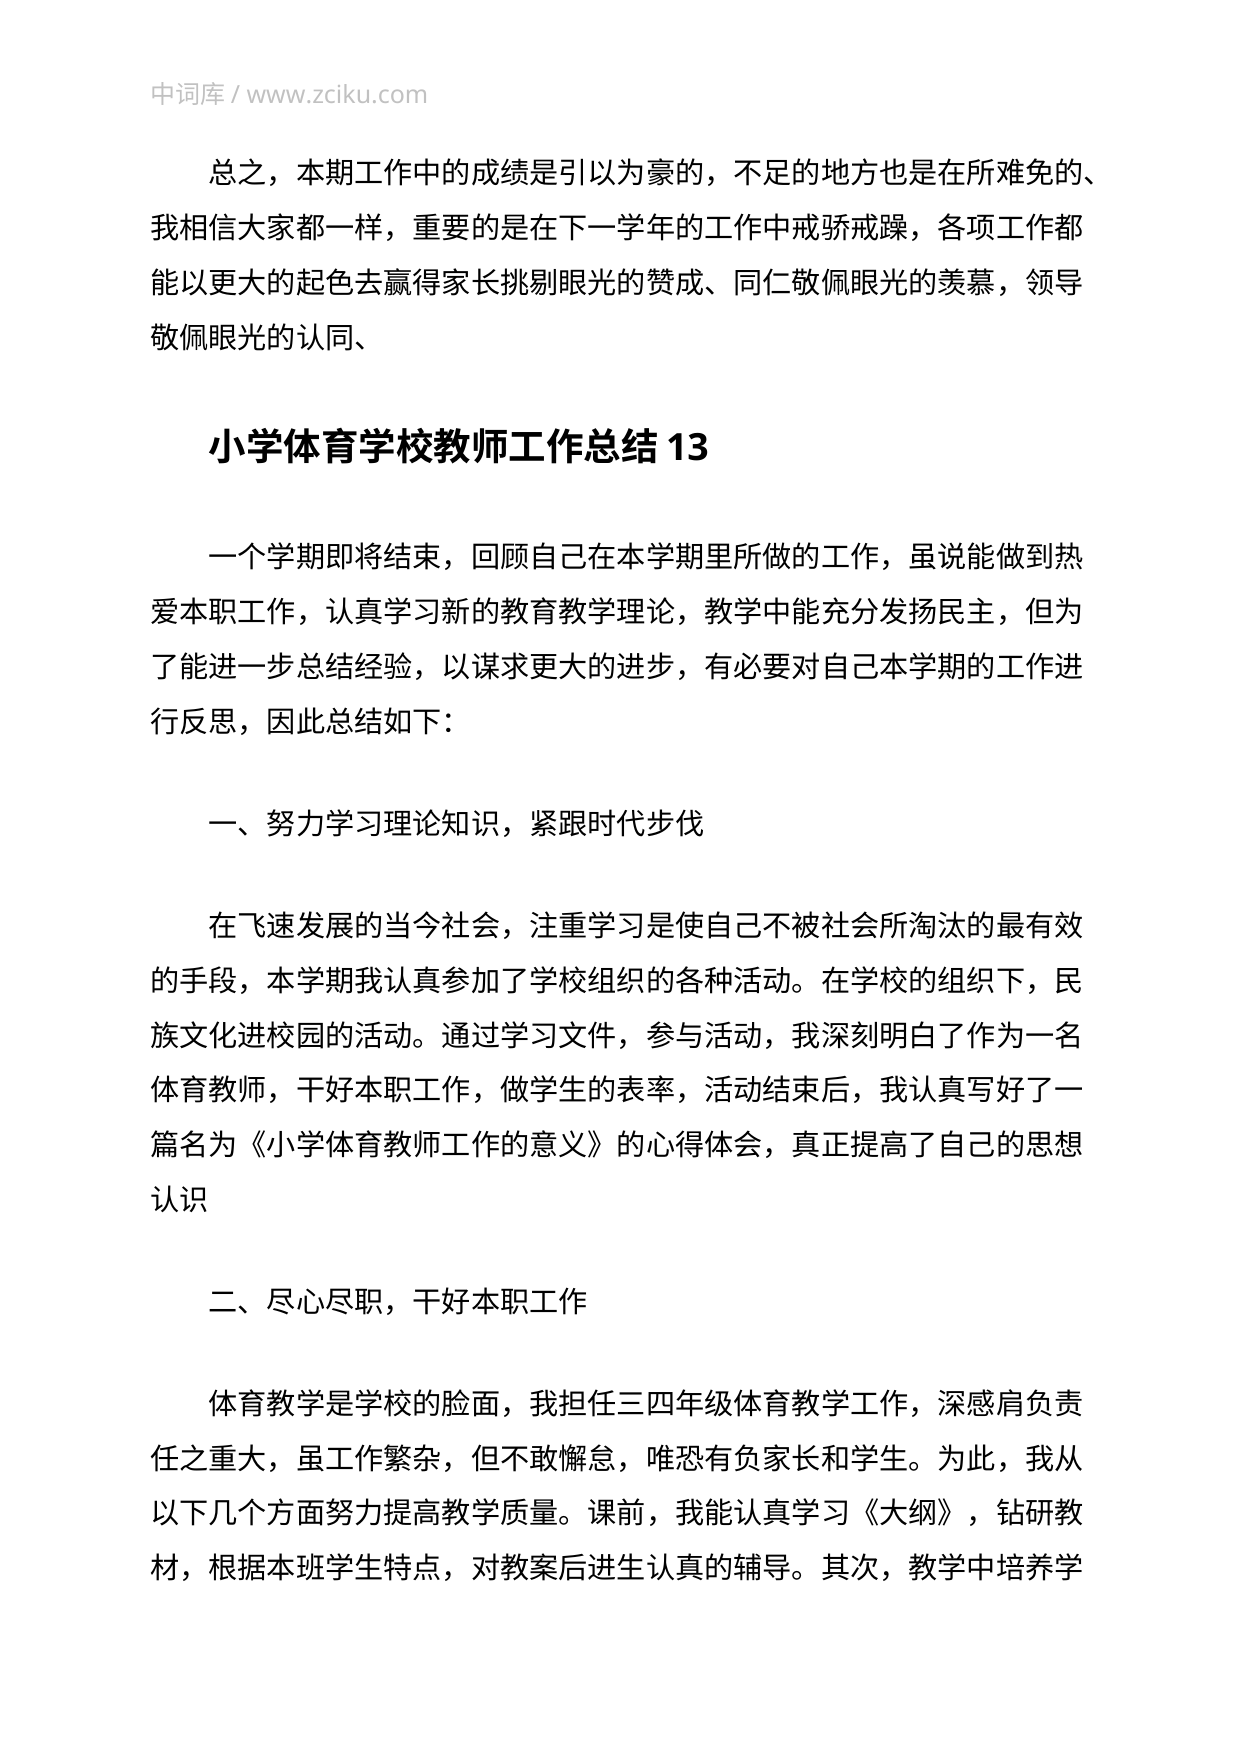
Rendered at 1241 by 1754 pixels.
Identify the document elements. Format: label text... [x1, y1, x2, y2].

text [150, 1380, 1090, 1587]
text 一个学期即将结束，回顾自己在本学期里所做的工作，虽说能做到热爱本职工作，认真学习新的教育教学理论，教学中能充分发扬民主，但为了能进一步总结经验，以谋求更大的进步，有必要对自己本学期的工作进行反思，因此总结如下： [150, 534, 1090, 741]
text 总之，本期工作中的成绩是引以为豪的，不足的地方也是在所难免的、我相信大家都一样，重要的是在下一学年的工作中戒骄戒躁，各项工作都能以更大的起色去赢得家长挑剔眼光的赞成、同仁敬佩眼光的羡慕，领导敬佩眼光的认同、 [150, 150, 1090, 357]
text 一、努力学习理论知识，紧跟时代步伐 [150, 801, 1090, 843]
text 二、尽心尽职，干好本职工作 [150, 1278, 1090, 1321]
text 小学体育学校教师工作总结13 [150, 416, 1090, 471]
text 在飞速发展的当今社会，注重学习是使自己不被社会所淘汰的最有效的手段，本学期我认真参加了学校组织的各种活动。在学校的组织下，民族文化进校园的活动。通过学习文件，参与活动，我深刻明白了作为一名体育教师，干好本职工作，做学生的表率，活动结束后，我认真写好了一篇名为《小学体育教师工作的意义》的心得体会，真正提高了自己的思想认识 [150, 902, 1090, 1219]
